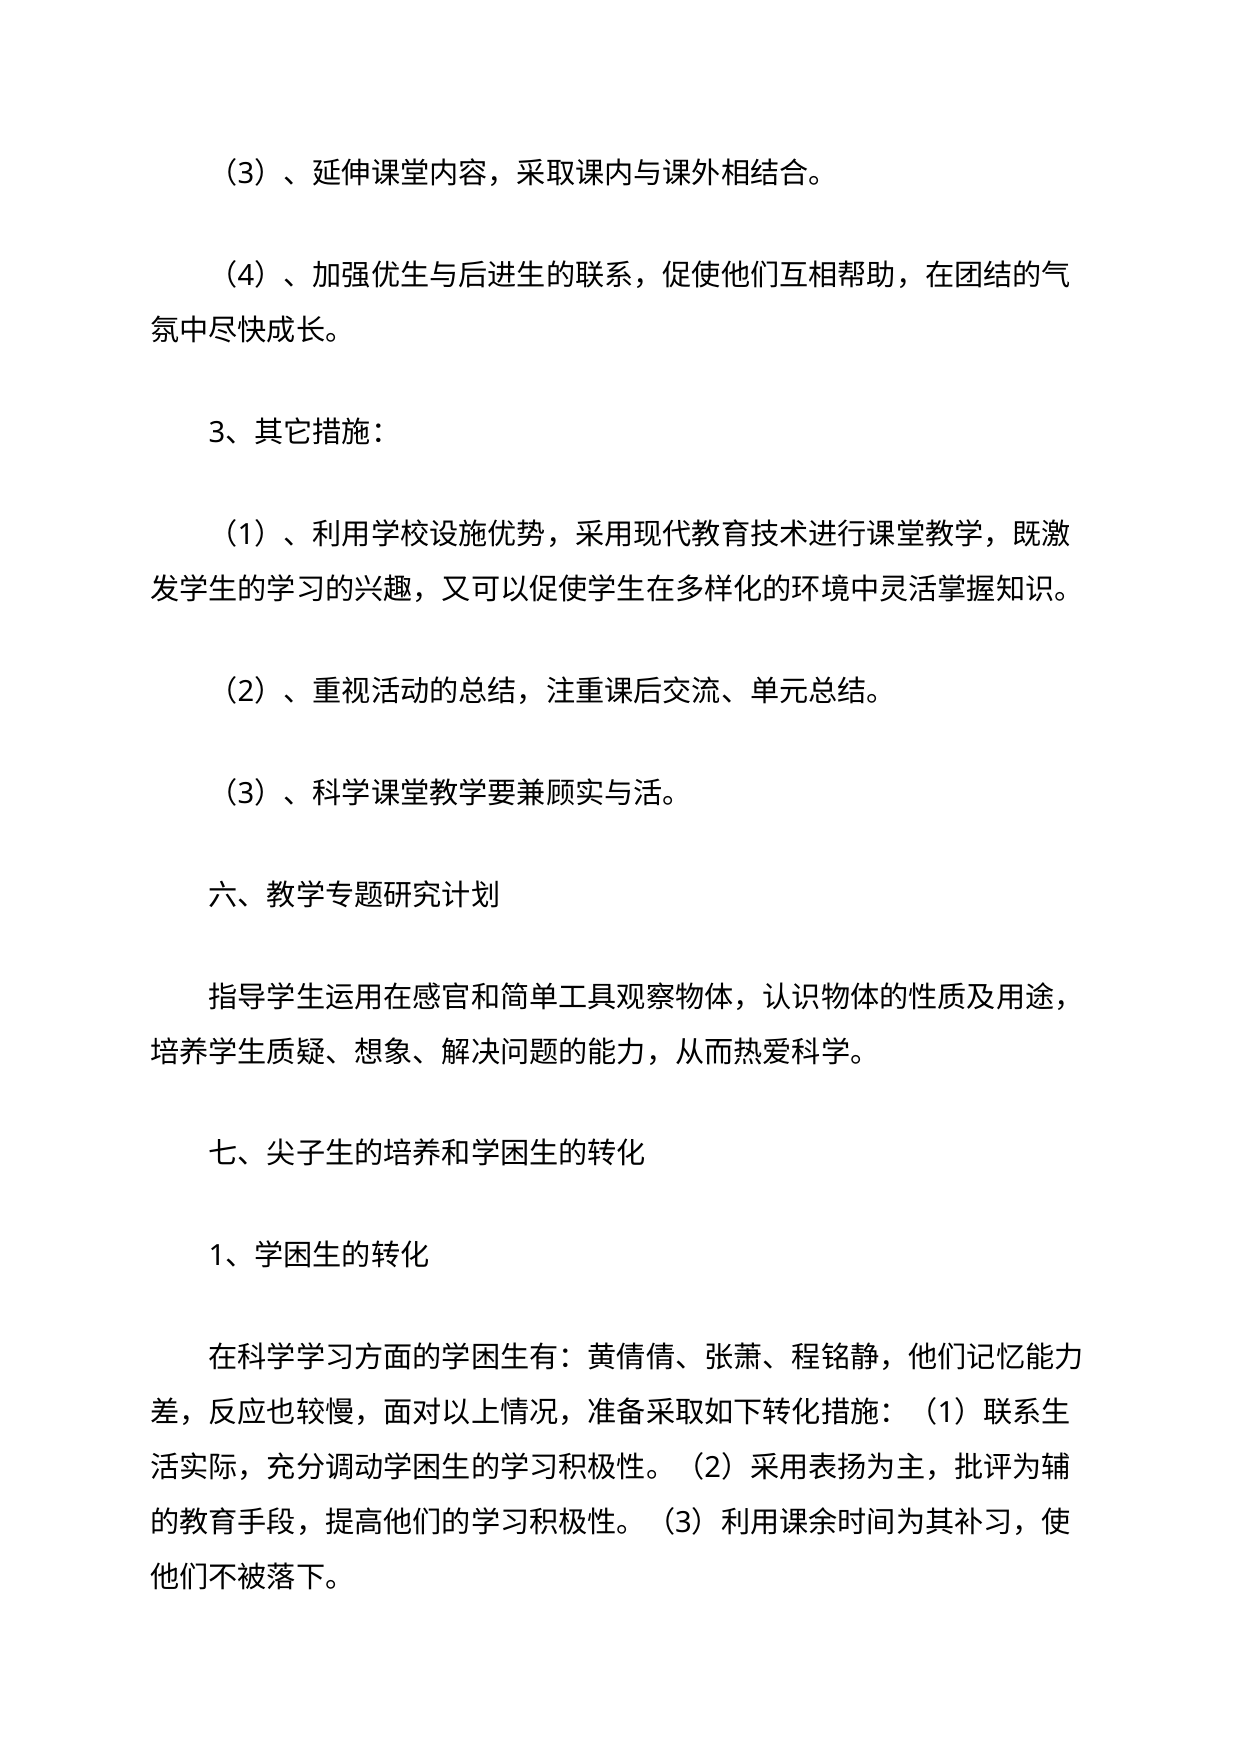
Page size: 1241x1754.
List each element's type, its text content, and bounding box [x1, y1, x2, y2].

text （3）、科学课堂教学要兼顾实与活。 [150, 769, 1090, 812]
text 1、学困生的转化 [150, 1232, 1090, 1274]
text 六、教学专题研究计划 [150, 871, 1090, 914]
text 3、其它措施： [150, 409, 1090, 451]
text 在科学学习方面的学困生有：黄倩倩、张萧、程铭静，他们记忆能力差，反应也较慢，面对以上情况，准备采取如下转化措施：（1）联系生活实际，充分调动学困生的学习积极性。（2）采用表扬为主，批评为辅的教育手段，提高他们的学习积极性。（3）利用课余时间为其补习，使他们不被落下。 [150, 1334, 1090, 1596]
text 指导学生运用在感官和简单工具观察物体，认识物体的性质及用途，培养学生质疑、想象、解决问题的能力，从而热爱科学。 [150, 973, 1090, 1070]
text （4）、加强优生与后进生的联系，促使他们互相帮助，在团结的气氛中尽快成长。 [150, 252, 1090, 349]
text （2）、重视活动的总结，注重课后交流、单元总结。 [150, 667, 1090, 710]
text 七、尖子生的培养和学困生的转化 [150, 1130, 1090, 1172]
text （1）、利用学校设施优势，采用现代教育技术进行课堂教学，既激发学生的学习的兴趣，又可以促使学生在多样化的环境中灵活掌握知识。 [150, 511, 1090, 608]
text （3）、延伸课堂内容，采取课内与课外相结合。 [150, 150, 1090, 192]
